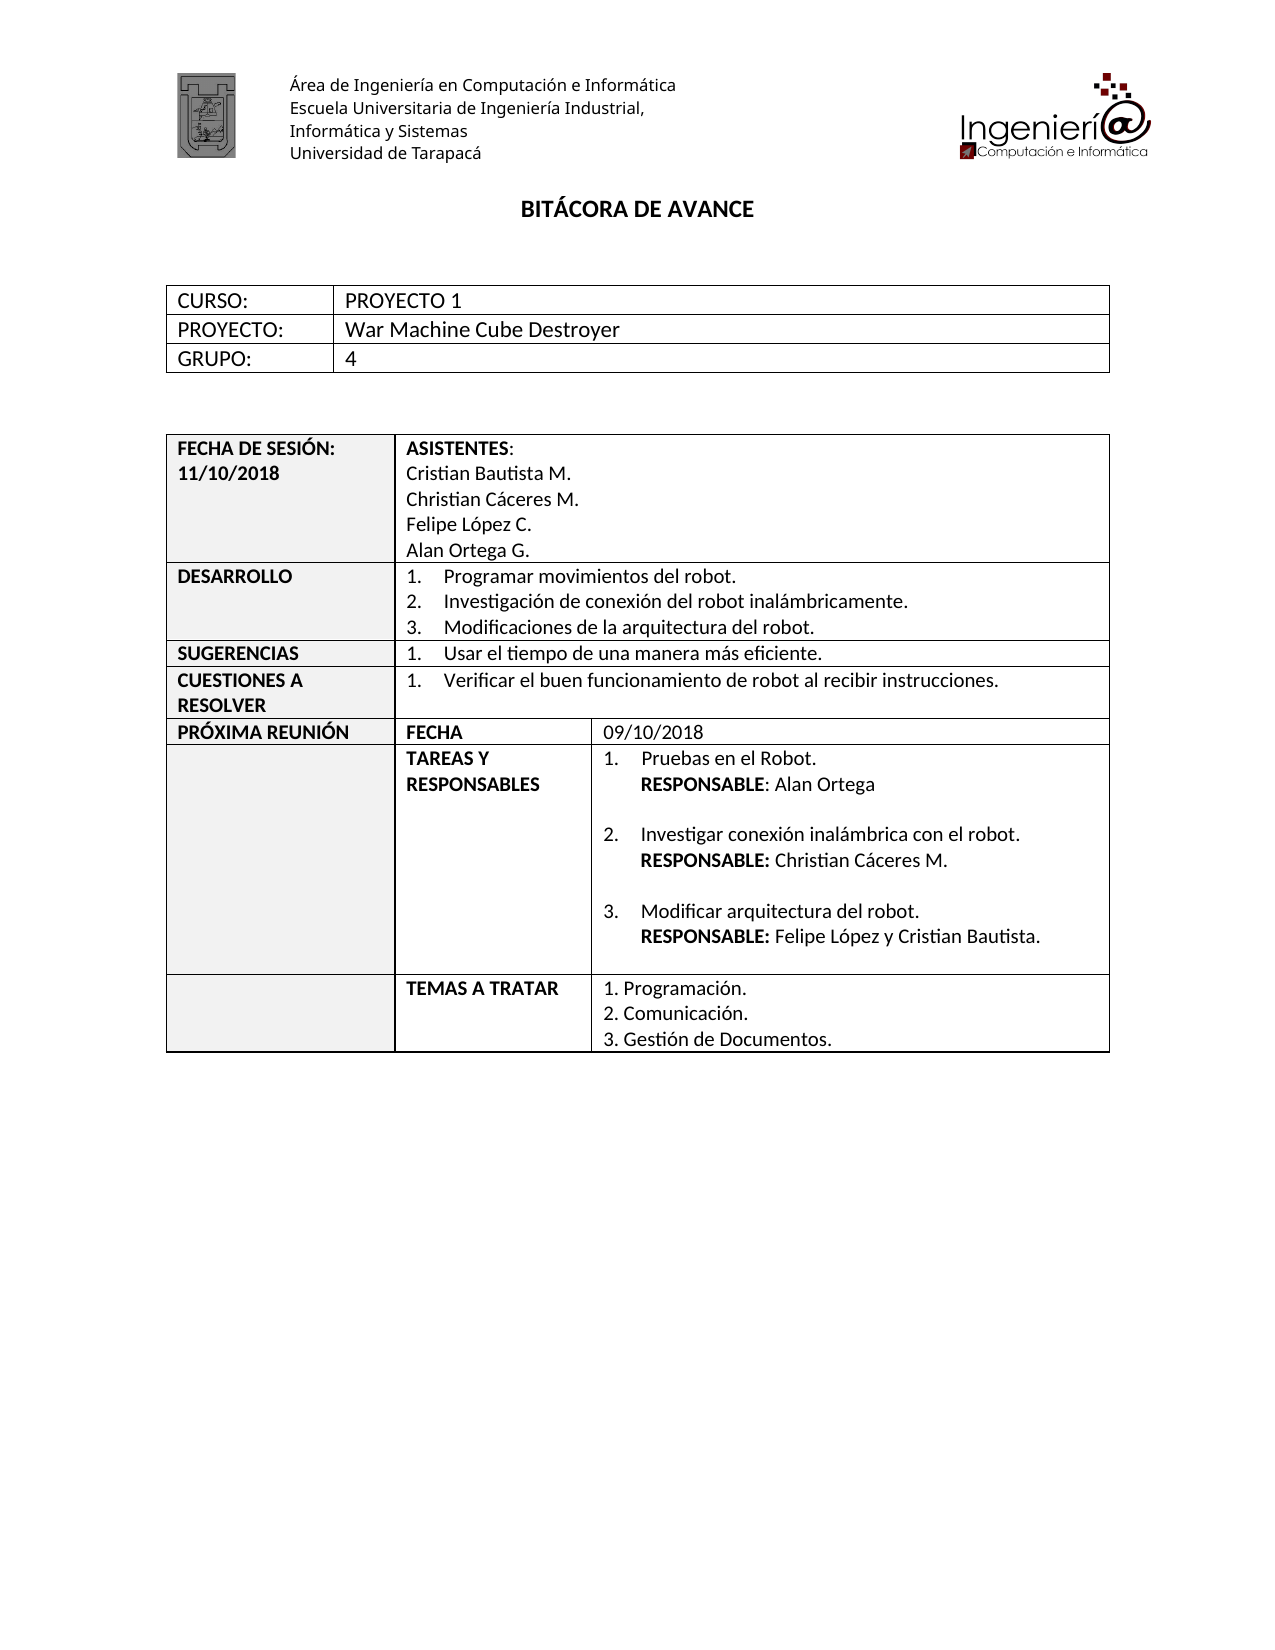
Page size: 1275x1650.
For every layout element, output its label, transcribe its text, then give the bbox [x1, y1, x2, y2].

table_cell CUESTIONES A RESOLVER [167, 667, 394, 718]
table_cell Usar el tiempo de una manera más eficiente. [396, 641, 1109, 666]
table_header FECHA DE SESIÓN: 11/10/2018 [167, 435, 394, 562]
table_cell DESARROLLO [167, 563, 394, 639]
table_cell [167, 975, 394, 1051]
table_cell [167, 745, 394, 974]
table_cell TAREAS Y RESPONSABLES [396, 745, 591, 974]
table_cell PRÓXIMA REUNIÓN [167, 719, 394, 744]
table_header PROYECTO 1 [334, 286, 1109, 314]
table_cell FECHA [396, 719, 591, 744]
table_cell 09/10/2018 [592, 719, 1109, 744]
text BITÁCORA DE AVANCE [177, 193, 1098, 224]
table_cell 4 [334, 344, 1109, 372]
table_cell Programar movimientos del robot. Investigación de conexión del robot inalámbricamente. Modificaciones de la arquitectura del robot. [396, 563, 1109, 639]
table_cell GRUPO: [167, 344, 333, 372]
table_cell PROYECTO: [167, 315, 333, 343]
table_cell Verificar el buen funcionamiento de robot al recibir instrucciones. [396, 667, 1109, 718]
table_header CURSO: [167, 286, 333, 314]
table_cell TEMAS A TRATAR [396, 975, 591, 1051]
table_cell 1. Programación. 2. Comunicación. 3. Gestión de Documentos. [592, 975, 1109, 1051]
table_cell SUGERENCIAS [167, 641, 394, 666]
table_cell War Machine Cube Destroyer [334, 315, 1109, 343]
table_cell 1. Pruebas en el Robot. RESPONSABLE: Alan Ortega Investigar conexión inalámbrica con el robot. RESPONSABLE: Christian Cáceres M. Modificar arquitectura del robot. RESPONSABLE: Felipe López y Cristian Bautista. [592, 745, 1109, 974]
table_header ASISTENTES: Cristian Bautista M. Christian Cáceres M. Felipe López C. Alan Ortega G. [396, 435, 1109, 562]
